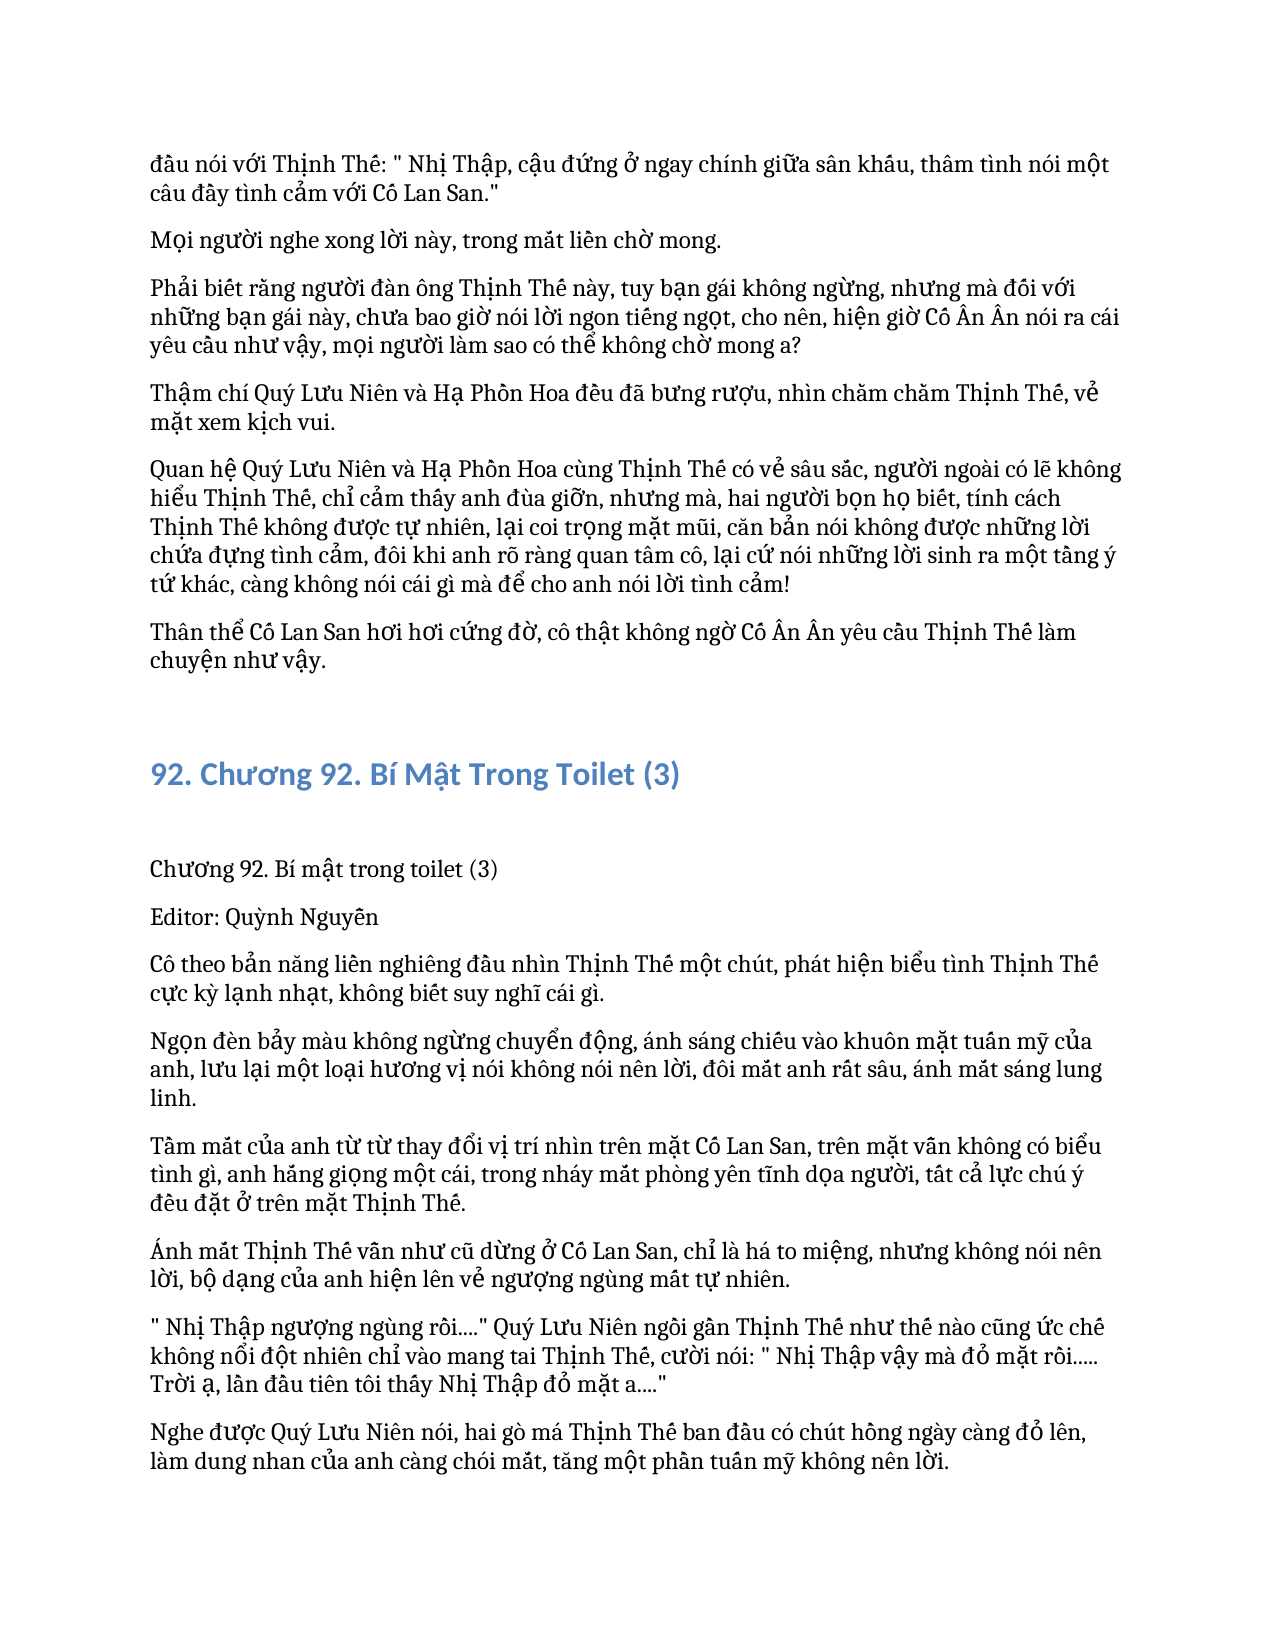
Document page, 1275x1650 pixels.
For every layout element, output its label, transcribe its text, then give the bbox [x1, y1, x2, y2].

text Thân thể Cố Lan San hơi hơi cứng đờ, cô thật không ngờ Cố Ân Ân yêu cầu Thịnh Thế làm chuyện như vậy. [150, 617, 1125, 732]
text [150, 150, 1125, 207]
text Chương 92. Bí mật trong toilet (3) [150, 798, 1125, 884]
text Nghe được Quý Lưu Niên nói, hai gò má Thịnh Thế ban đầu có chút hồng ngày càng đỏ lên, làm dung nhan của anh càng chói mắt, tăng một phần tuấn mỹ không nên lời. [150, 1418, 1125, 1475]
text Phải biết rằng người đàn ông Thịnh Thế này, tuy bạn gái không ngừng, nhưng mà đối với những bạn gái này, chưa bao giờ nói lời ngon tiếng ngọt, cho nên, hiện giờ Cố Ân Ân nói ra cái yêu cầu như vậy, mọi người làm sao có thể không chờ mong a? [150, 274, 1125, 360]
text Quan hệ Quý Lưu Niên và Hạ Phồn Hoa cùng Thịnh Thế có vẻ sâu sắc, người ngoài có lẽ không hiểu Thịnh Thế, chỉ cảm thấy anh đùa giỡn, nhưng mà, hai người bọn họ biết, tính cách Thịnh Thế không được tự nhiên, lại coi trọng mặt mũi, căn bản nói không được những lời chứa đựng tình cảm, đôi khi anh rõ ràng quan tâm cô, lại cứ nói những lời sinh ra một tầng ý tứ khác, càng không nói cái gì mà để cho anh nói lời tình cảm! [150, 455, 1125, 599]
text Mọi người nghe xong lời này, trong mắt liền chờ mong. [150, 226, 1125, 255]
text Editor: Quỳnh Nguyễn [150, 903, 1125, 932]
text Thậm chí Quý Lưu Niên và Hạ Phồn Hoa đều đã bưng rượu, nhìn chằm chằm Thịnh Thế, vẻ mặt xem kịch vui. [150, 379, 1125, 436]
text " Nhị Thập ngượng ngùng rồi...." Quý Lưu Niên ngồi gần Thịnh Thế như thế nào cũng ức chế không nổi đột nhiên chỉ vào mang tai Thịnh Thế, cười nói: " Nhị Thập vậy mà đỏ mặt rồi..... Trời ạ, lần đầu tiên tôi thấy Nhị Thập đỏ mặt a...." [150, 1313, 1125, 1399]
text Cô theo bản năng liền nghiêng đầu nhìn Thịnh Thế một chút, phát hiện biểu tình Thịnh Thế cực kỳ lạnh nhạt, không biết suy nghĩ cái gì. [150, 950, 1125, 1008]
text Ánh mắt Thịnh Thế vẫn như cũ dừng ở Cố Lan San, chỉ là há to miệng, nhưng không nói nên lời, bộ dạng của anh hiện lên vẻ ngượng ngùng mất tự nhiên. [150, 1237, 1125, 1294]
text Ngọn đèn bảy màu không ngừng chuyển động, ánh sáng chiếu vào khuôn mặt tuấn mỹ của anh, lưu lại một loại hương vị nói không nói nên lời, đôi mắt anh rất sâu, ánh mắt sáng lung linh. [150, 1027, 1125, 1113]
text Tầm mắt của anh từ từ thay đổi vị trí nhìn trên mặt Cố Lan San, trên mặt vẫn không có biểu tình gì, anh hắng giọng một cái, trong nháy mắt phòng yên tĩnh dọa người, tất cả lực chú ý đều đặt ở trên mặt Thịnh Thế. [150, 1132, 1125, 1218]
subtitle 92. Chương 92. Bí Mật Trong Toilet (3) [150, 753, 1125, 794]
